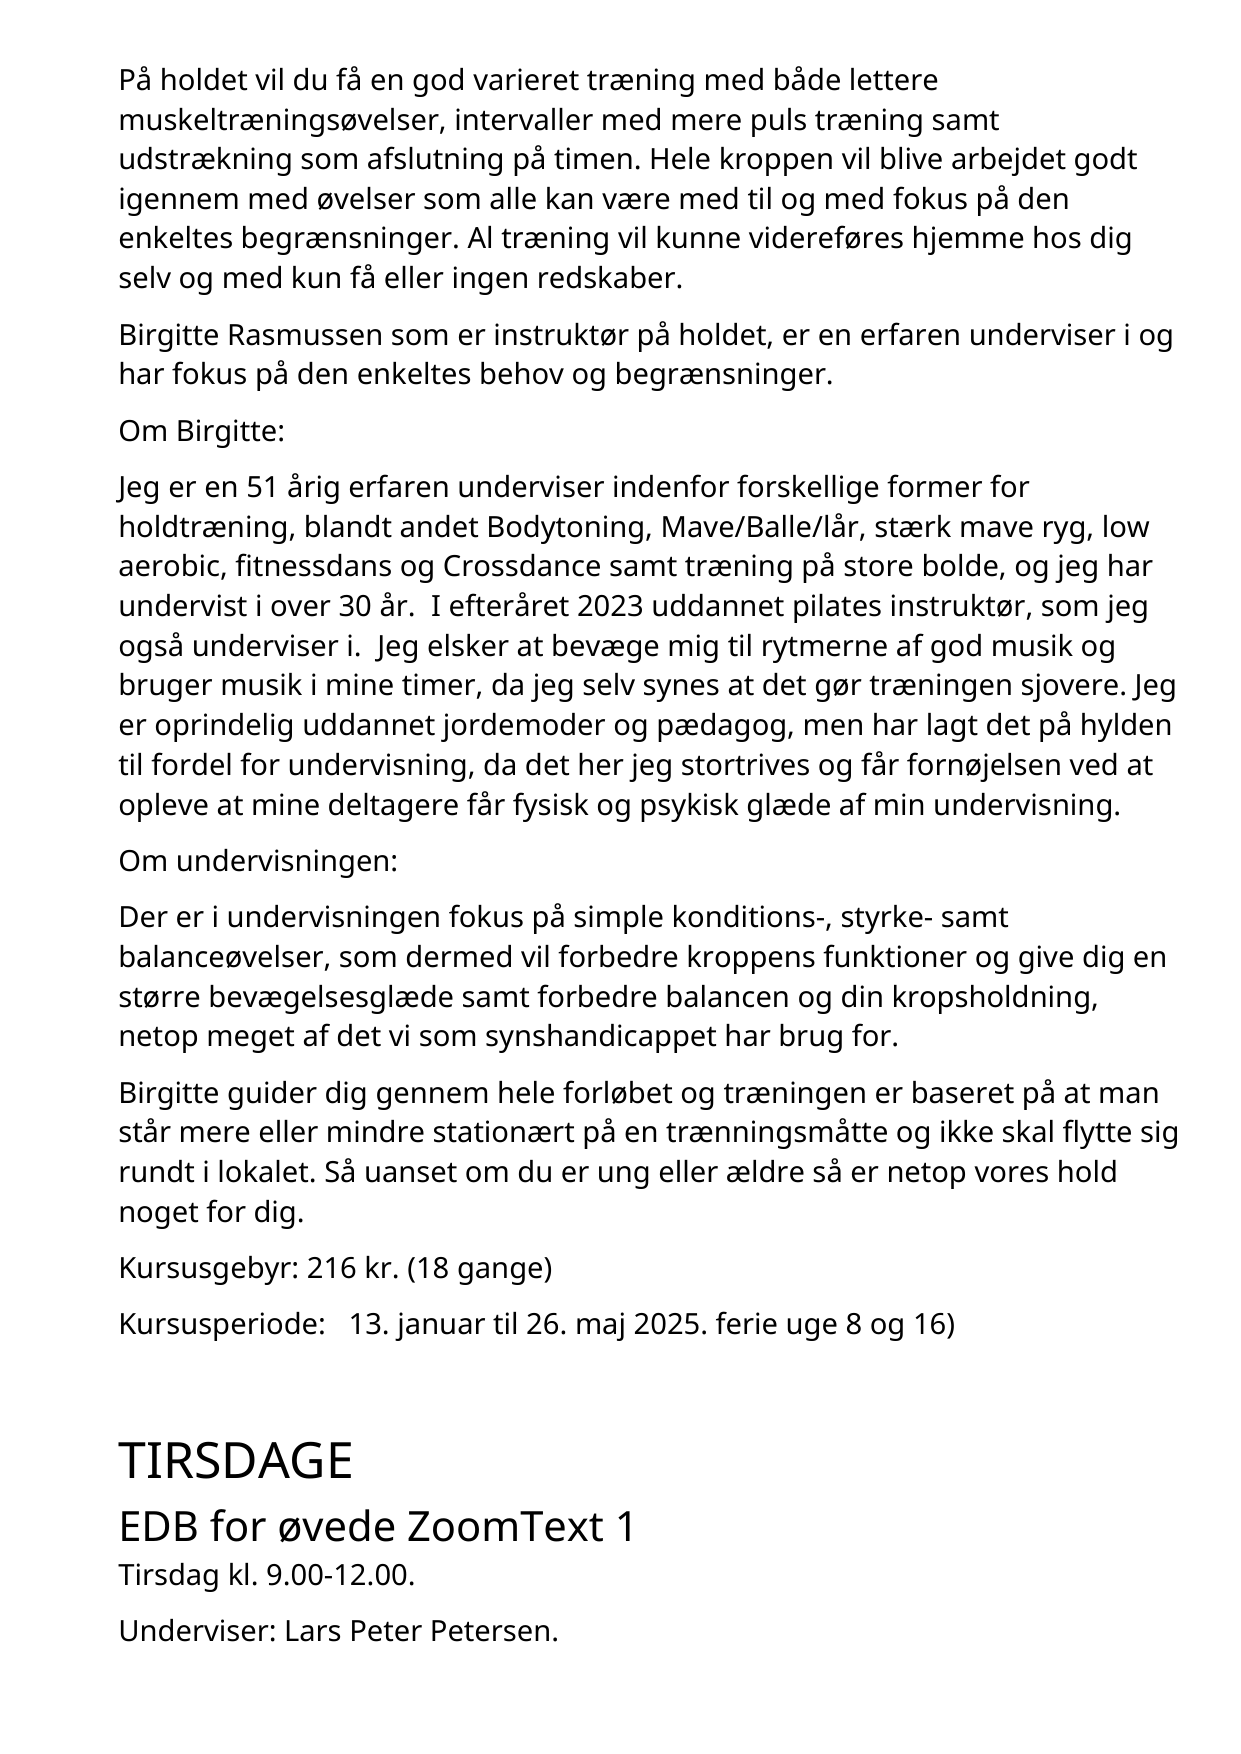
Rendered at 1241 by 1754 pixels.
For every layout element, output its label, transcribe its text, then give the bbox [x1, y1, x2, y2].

text På holdet vil du få en god varieret træning med både lettere muskeltræningsøvelser, intervaller med mere puls træning samt udstrækning som afslutning på timen. Hele kroppen vil blive arbejdet godt igennem med øvelser som alle kan være med til og med fokus på den enkeltes begrænsninger. Al træning vil kunne videreføres hjemme hos dig selv og med kun få eller ingen redskaber. [118, 59, 1181, 297]
text Birgitte Rasmussen som er instruktør på holdet, er en erfaren underviser i og har fokus på den enkeltes behov og begrænsninger. [118, 314, 1181, 393]
text Kursusperiode: 13. januar til 26. maj 2025. ferie uge 8 og 16) [118, 1304, 1181, 1343]
text Om Birgitte: [118, 410, 1181, 449]
text Kursusgebyr: 216 kr. (18 gange) [118, 1247, 1181, 1287]
subtitle EDB for øvede ZoomText 1 [118, 1497, 1181, 1554]
text Underviser: Lars Peter Petersen. [118, 1610, 1181, 1650]
text Birgitte guider dig gennem hele forløbet og træningen er baseret på at man står mere eller mindre stationært på en trænningsmåtte og ikke skal flytte sig rundt i lokalet. Så uanset om du er ung eller ældre så er netop vores hold noget for dig. [118, 1072, 1181, 1231]
text Tirsdag kl. 9.00-12.00. [118, 1554, 1181, 1593]
text Jeg er en 51 årig erfaren underviser indenfor forskellige former for holdtræning, blandt andet Bodytoning, Mave/Balle/lår, stærk mave ryg, low aerobic, fitnessdans og Crossdance samt træning på store bolde, og jeg har undervist i over 30 år. I efteråret 2023 uddannet pilates instruktør, som jeg også underviser i. Jeg elsker at bevæge mig til rytmerne af god musik og bruger musik i mine timer, da jeg selv synes at det gør træningen sjovere. Jeg er oprindelig uddannet jordemoder og pædagog, men har lagt det på hylden til fordel for undervisning, da det her jeg stortrives og får fornøjelsen ved at opleve at mine deltagere får fysisk og psykisk glæde af min undervisning. [118, 466, 1181, 823]
subtitle TIRSDAGE [118, 1425, 1181, 1493]
text Der er i undervisningen fokus på simple konditions-, styrke- samt balanceøvelser, som dermed vil forbedre kroppens funktioner og give dig en større bevægelsesglæde samt forbedre balancen og din kropsholdning, netop meget af det vi som synshandicappet har brug for. [118, 896, 1181, 1055]
text Om undervisningen: [118, 840, 1181, 880]
